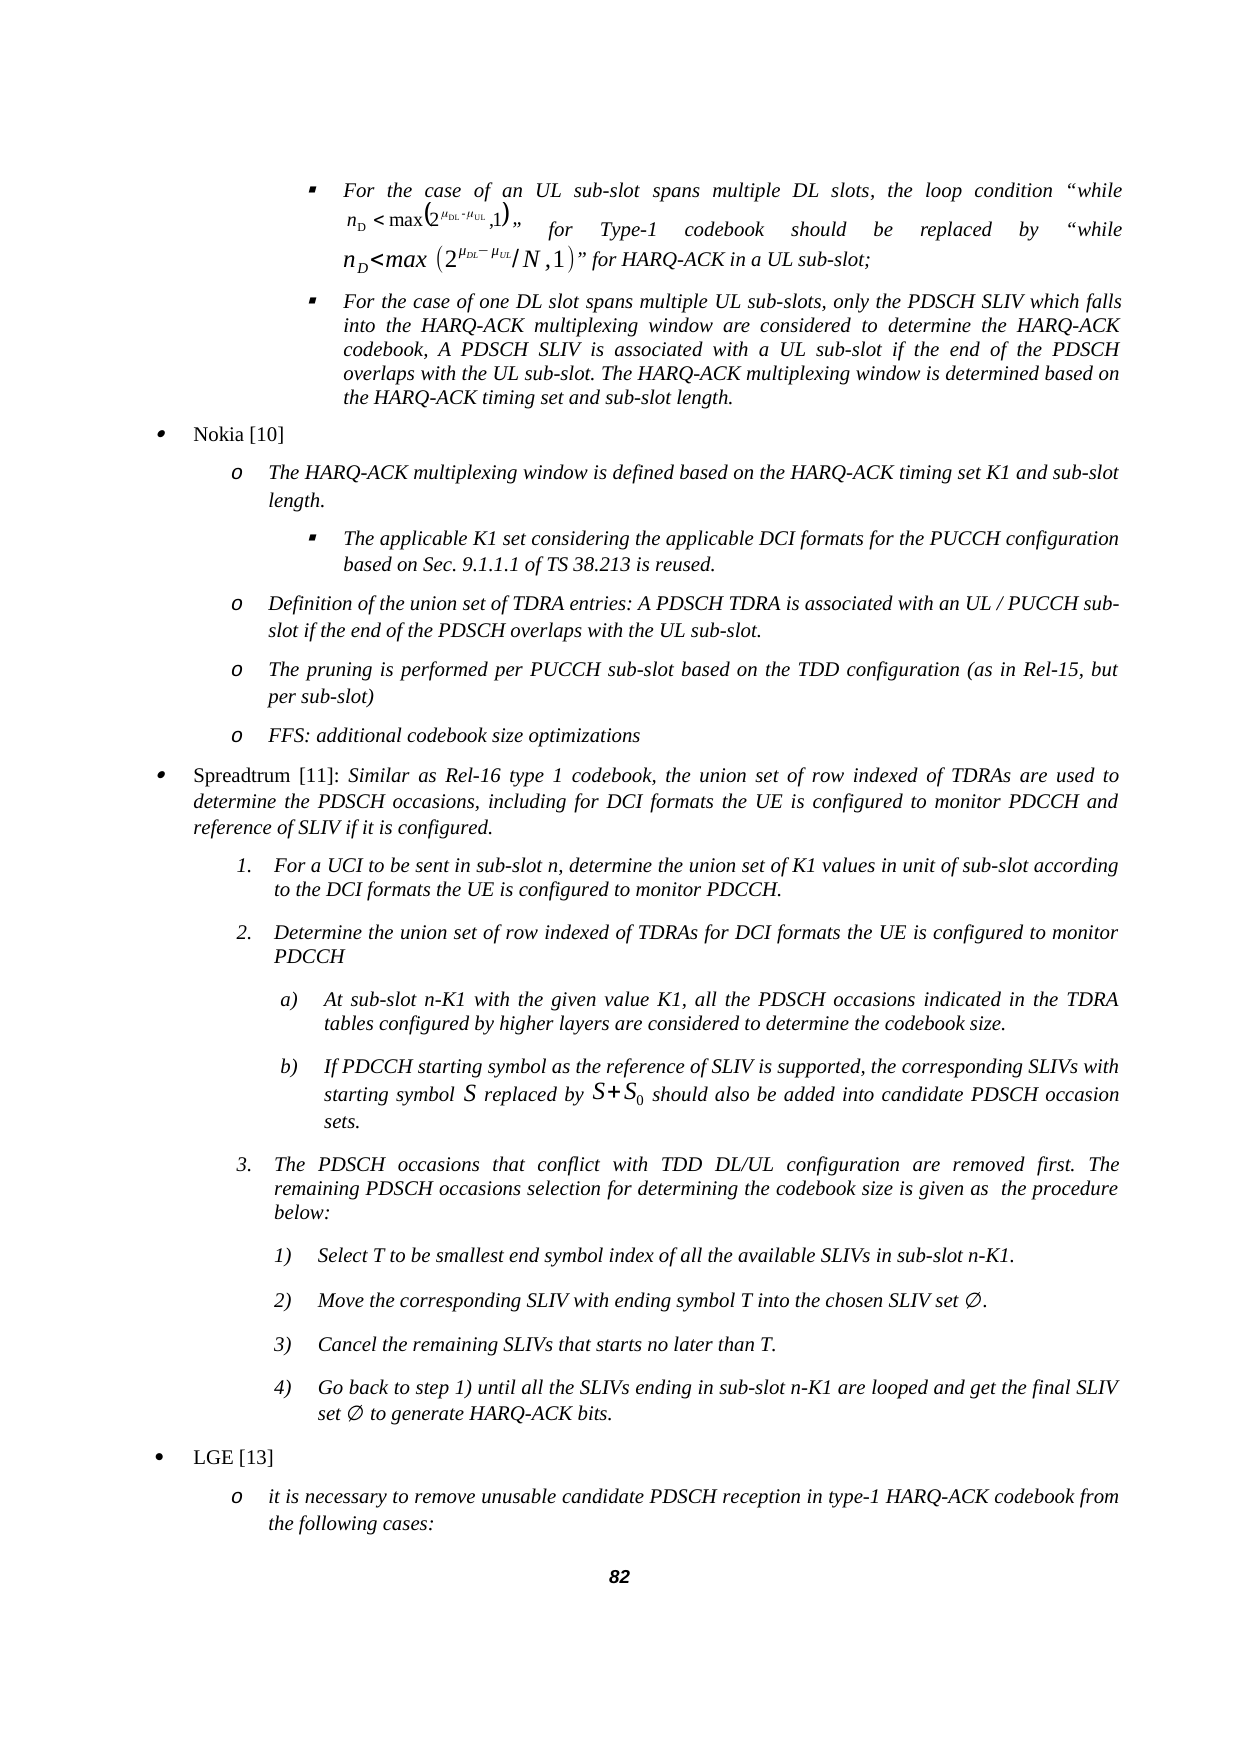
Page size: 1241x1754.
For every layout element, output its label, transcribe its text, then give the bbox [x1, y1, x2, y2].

list Determine the union set of row indexed of TDRAs for DCI formats the UE is configured to monitor PDCCH [236, 920, 1122, 968]
list For a UCI to be sent in sub-slot n, determine the union set of K1 values in unit of sub-slot according to the DCI formats the UE is configured to monitor PDCCH. [236, 853, 1122, 901]
list Move the corresponding SLIV with ending symbol T into the chosen SLIV set . [274, 1286, 1122, 1313]
list The pruning is performed per PUCCH sub-slot based on the TDD configuration (as in Rel-15, but per sub-slot) [231, 657, 1122, 708]
list If PDCCH starting symbol as the reference of SLIV is supported, the corresponding SLIVs with starting symbol replaced by should also be added into candidate PDSCH occasion sets. [280, 1054, 1122, 1133]
list Select T to be smallest end symbol index of all the available SLIVs in sub-slot n-K1. [274, 1243, 1122, 1267]
list Cancel the remaining SLIVs that starts no later than T. [274, 1332, 1122, 1356]
list For the case of one DL slot spans multiple UL sub-slots, only the PDSCH SLIV which falls into the HARQ-ACK multiplexing window are considered to determine the HARQ-ACK codebook, A PDSCH SLIV is associated with a UL sub-slot if the end of the PDSCH overlaps with the UL sub-slot. The HARQ-ACK multiplexing window is determined based on the HARQ-ACK timing set and sub-slot length. [306, 289, 1122, 409]
list The applicable K1 set considering the applicable DCI formats for the PUCCH configuration based on Sec. 9.1.1.1 of TS 38.213 is reused. [306, 526, 1122, 576]
list The HARQ-ACK multiplexing window is defined based on the HARQ-ACK timing set K1 and sub-slot length. [231, 460, 1122, 512]
list Definition of the union set of TDRA entries: A PDSCH TDRA is associated with an UL / PUCCH sub-slot if the end of the PDSCH overlaps with the UL sub-slot. [231, 591, 1122, 642]
list For the case of an UL sub-slot spans multiple DL slots, the loop condition “while ” for Type-1 codebook should be replaced by “while ” for HARQ-ACK in a UL sub-slot; [306, 178, 1122, 276]
list LGE [13] [156, 1445, 1122, 1469]
list Nokia [10] [156, 422, 1122, 446]
list At sub-slot n-K1 with the given value K1, all the PDSCH occasions indicated in the TDRA tables configured by higher layers are considered to determine the codebook size. [280, 987, 1122, 1035]
list Spreadtrum [11]: Similar as Rel-16 type 1 codebook, the union set of row indexed of TDRAs are used to determine the PDSCH occasions, including for DCI formats the UE is configured to monitor PDCCH and reference of SLIV if it is configured. [156, 763, 1122, 839]
list FFS: additional codebook size optimizations [231, 723, 1122, 748]
list The PDSCH occasions that conflict with TDD DL/UL configuration are removed first. The remaining PDSCH occasions selection for determining the codebook size is given as the procedure below: [236, 1152, 1122, 1224]
list it is necessary to remove unusable candidate PDSCH reception in type-1 HARQ-ACK codebook from the following cases: [231, 1484, 1122, 1535]
list Go back to step 1) until all the SLIVs ending in sub-slot n-K1 are looped and get the final SLIV set to generate HARQ-ACK bits. [274, 1375, 1122, 1427]
